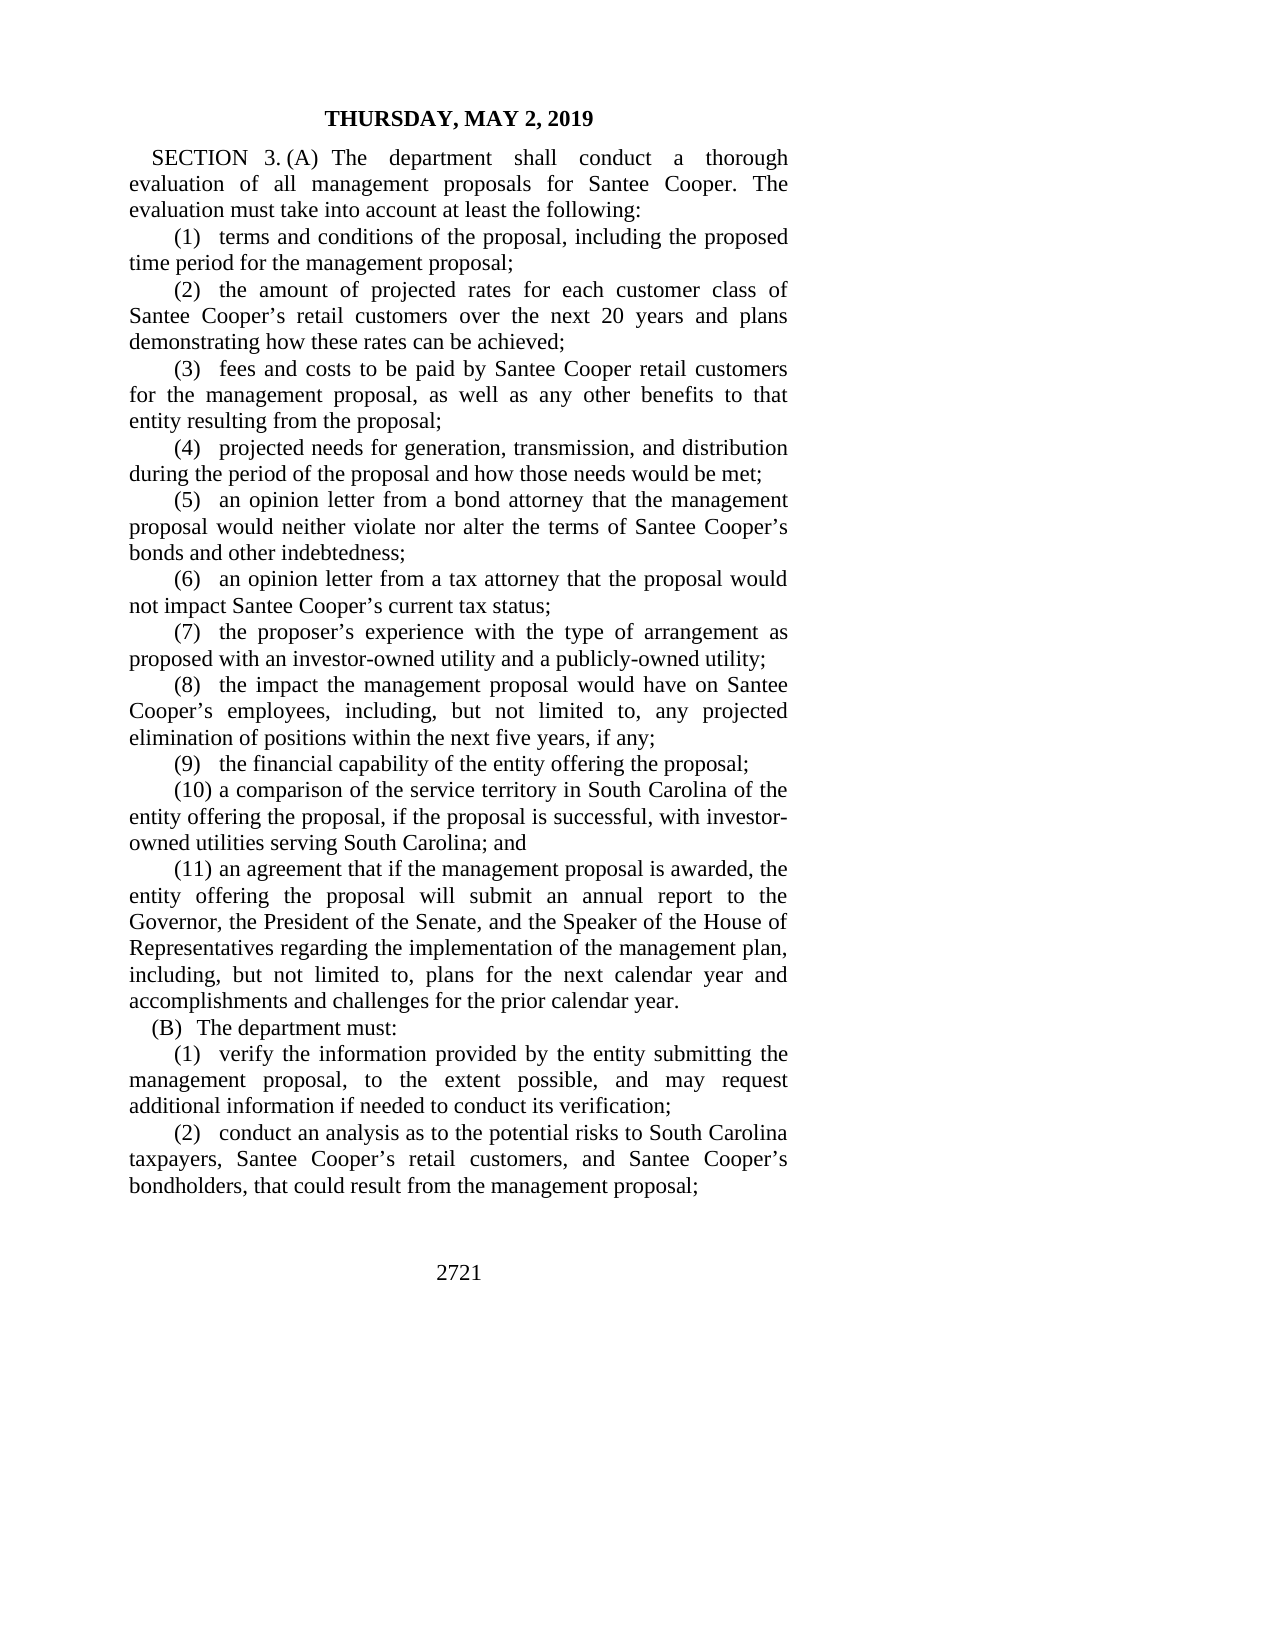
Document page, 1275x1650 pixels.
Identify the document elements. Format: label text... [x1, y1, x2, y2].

text (10) a comparison of the service territory in South Carolina of the entity offering the proposal, if the proposal is successful, with investor-owned utilities serving South Carolina; and [129, 776, 789, 855]
text (6) an opinion letter from a tax attorney that the proposal would not impact Santee Cooper’s current tax status; [129, 566, 789, 618]
text SECTION 3. (A) The department shall conduct a thorough evaluation of all management proposals for Santee Cooper. The evaluation must take into account at least the following: [129, 144, 789, 223]
text (8) the impact the management proposal would have on Santee Cooper’s employees, including, but not limited to, any projected elimination of positions within the next five years, if any; [129, 671, 789, 750]
text (11) an agreement that if the management proposal is awarded, the entity offering the proposal will submit an annual report to the Governor, the President of the Senate, and the Speaker of the House of Representatives regarding the implementation of the management plan, including, but not limited to, plans for the next calendar year and accomplishments and challenges for the prior calendar year. [129, 855, 789, 1013]
text (1) terms and conditions of the proposal, including the proposed time period for the management proposal; [129, 223, 789, 276]
text (7) the proposer’s experience with the type of arrangement as proposed with an investor-owned utility and a publicly-owned utility; [129, 618, 789, 671]
text (4) projected needs for generation, transmission, and distribution during the period of the proposal and how those needs would be met; [129, 434, 789, 486]
text (B) The department must: [129, 1013, 789, 1040]
text (2) conduct an analysis as to the potential risks to South Carolina taxpayers, Santee Cooper’s retail customers, and Santee Cooper’s bondholders, that could result from the management proposal; [129, 1119, 789, 1198]
text (5) an opinion letter from a bond attorney that the management proposal would neither violate nor alter the terms of Santee Cooper’s bonds and other indebtedness; [129, 486, 789, 566]
text (1) verify the information provided by the entity submitting the management proposal, to the extent possible, and may request additional information if needed to conduct its verification; [129, 1040, 789, 1119]
text (2) the amount of projected rates for each customer class of Santee Cooper’s retail customers over the next 20 years and plans demonstrating how these rates can be achieved; [129, 276, 789, 355]
text (9) the financial capability of the entity offering the proposal; [129, 750, 789, 776]
text (3) fees and costs to be paid by Santee Cooper retail customers for the management proposal, as well as any other benefits to that entity resulting from the proposal; [129, 355, 789, 434]
